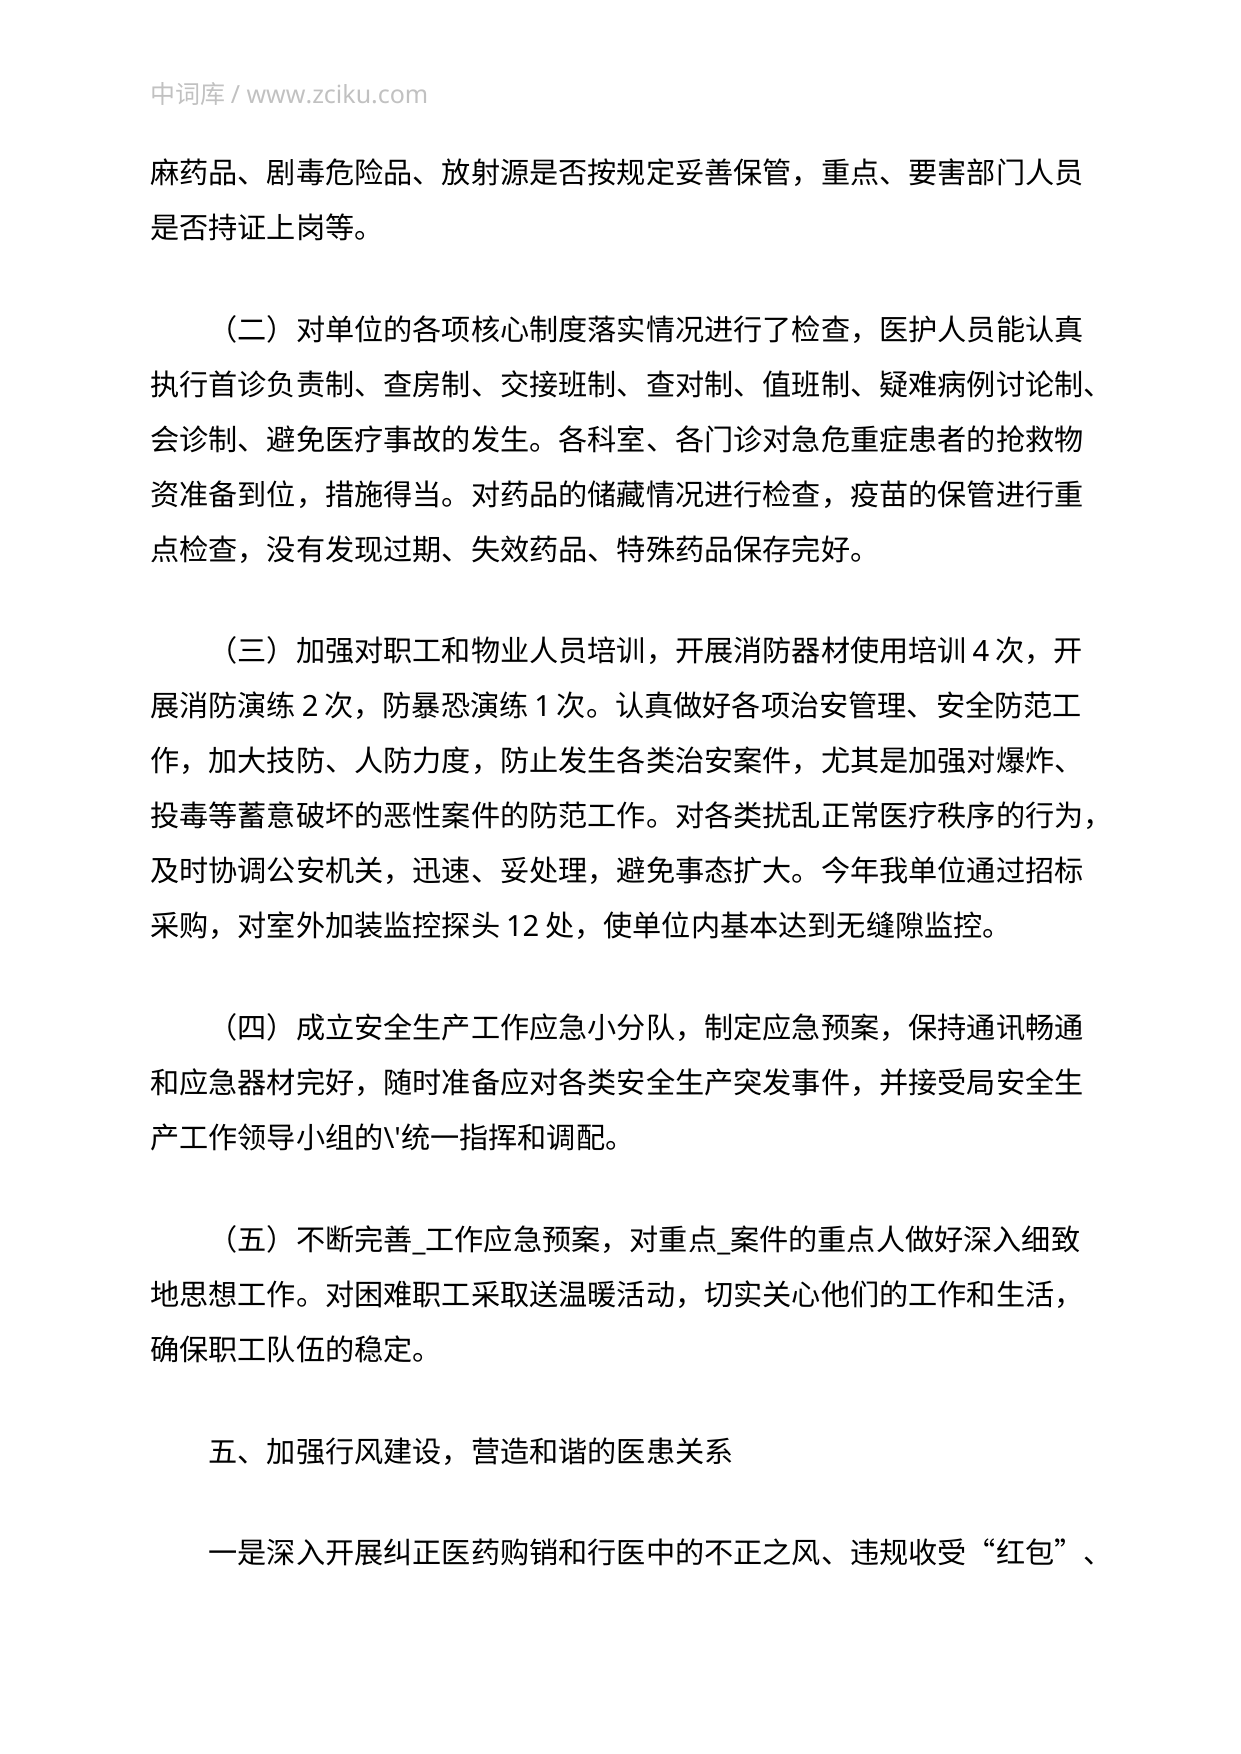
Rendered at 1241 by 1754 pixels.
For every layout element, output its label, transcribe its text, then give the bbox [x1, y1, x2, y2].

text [150, 1530, 1090, 1572]
text （四）成立安全生产工作应急小分队，制定应急预案，保持通讯畅通和应急器材完好，随时准备应对各类安全生产突发事件，并接受局安全生产工作领导小组的\'统一指挥和调配。 [150, 1005, 1090, 1157]
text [150, 150, 1090, 247]
text （五）不断完善_工作应急预案，对重点_案件的重点人做好深入细致地思想工作。对困难职工采取送温暖活动，切实关心他们的工作和生活，确保职工队伍的稳定。 [150, 1216, 1090, 1369]
text （三）加强对职工和物业人员培训，开展消防器材使用培训4次，开展消防演练2次，防暴恐演练1次。认真做好各项治安管理、安全防范工作，加大技防、人防力度，防止发生各类治安案件，尤其是加强对爆炸、投毒等蓄意破坏的恶性案件的防范工作。对各类扰乱正常医疗秩序的行为，及时协调公安机关，迅速、妥处理，避免事态扩大。今年我单位通过招标采购，对室外加装监控探头12处，使单位内基本达到无缝隙监控。 [150, 628, 1090, 945]
text （二）对单位的各项核心制度落实情况进行了检查，医护人员能认真执行首诊负责制、查房制、交接班制、查对制、值班制、疑难病例讨论制、会诊制、避免医疗事故的发生。各科室、各门诊对急危重症患者的抢救物资准备到位，措施得当。对药品的储藏情况进行检查，疫苗的保管进行重点检查，没有发现过期、失效药品、特殊药品保存完好。 [150, 307, 1090, 568]
text 五、加强行风建设，营造和谐的医患关系 [150, 1428, 1090, 1470]
